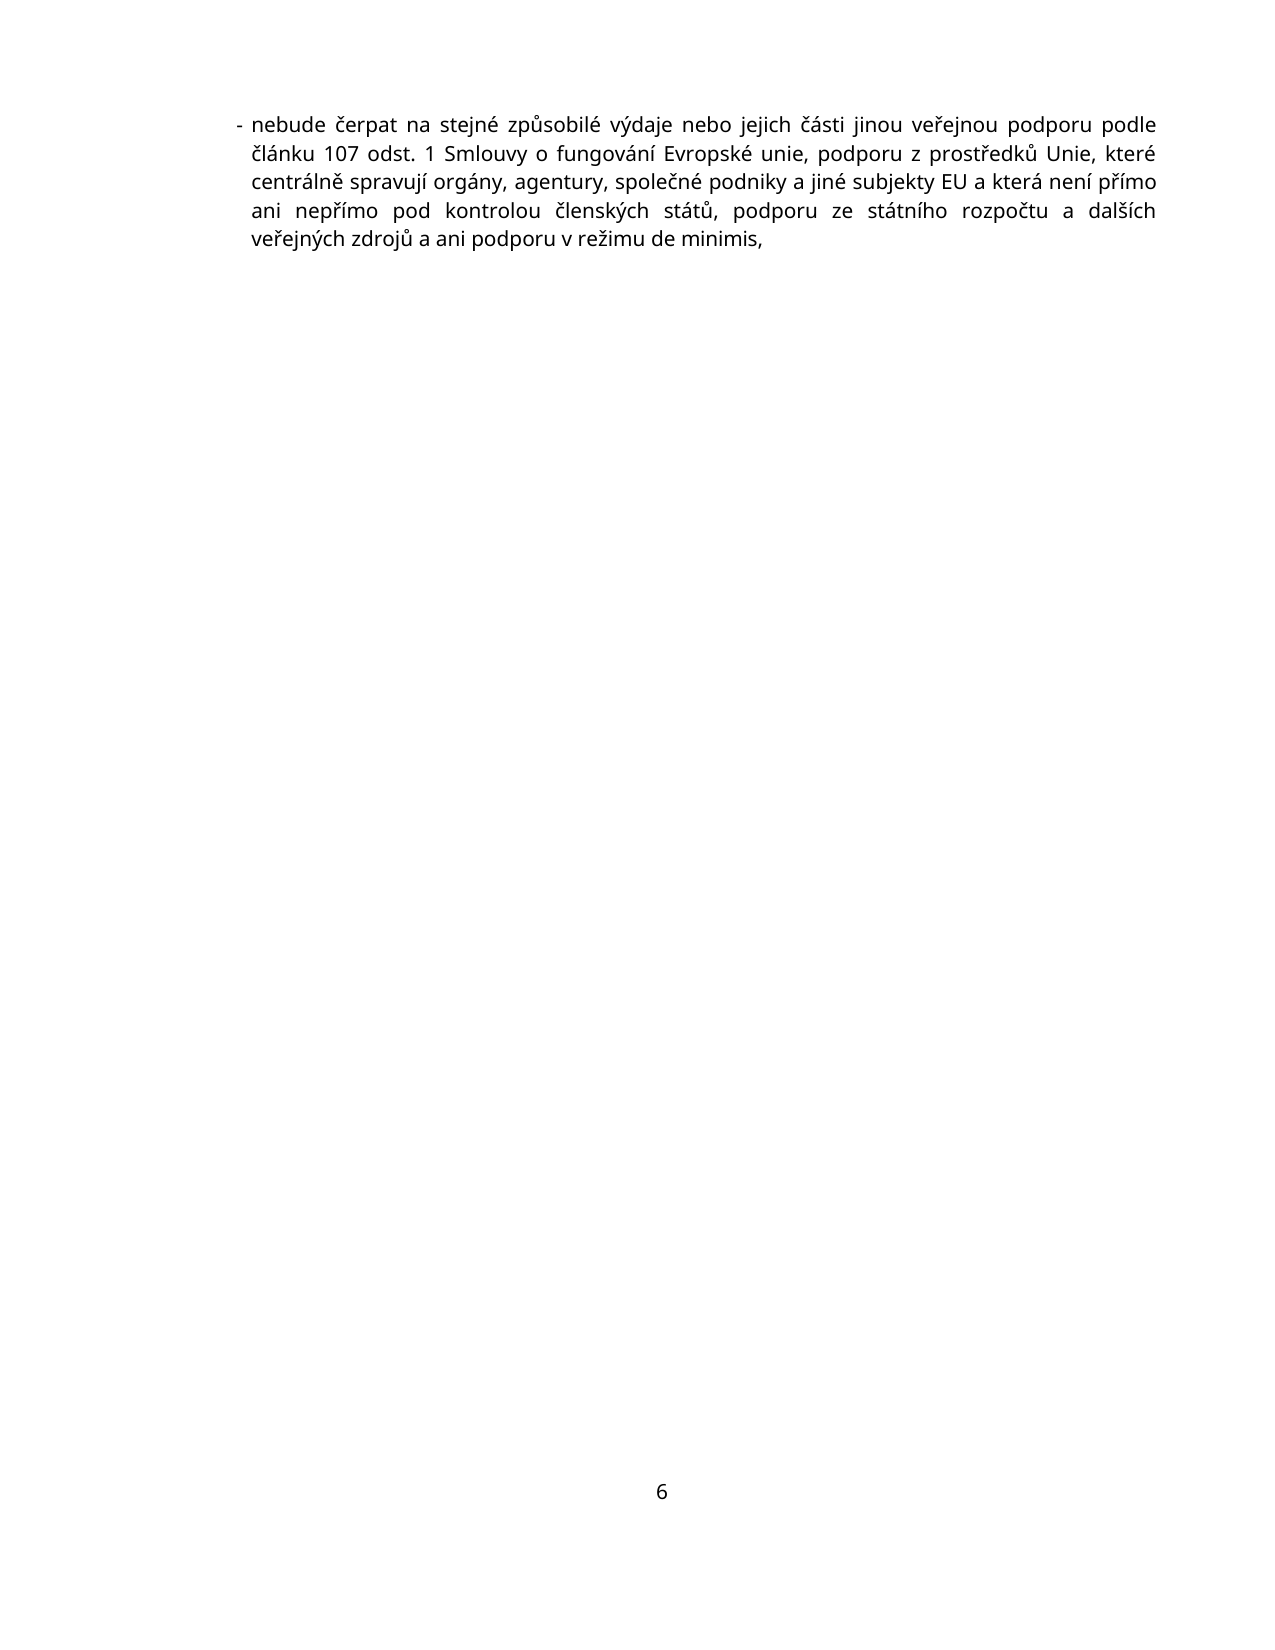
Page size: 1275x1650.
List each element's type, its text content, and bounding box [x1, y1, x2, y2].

list nebude čerpat na stejné způsobilé výdaje nebo jejich části jinou veřejnou podporu podle článku 107 odst. 1 Smlouvy o fungování Evropské unie, podporu z prostředků Unie, které centrálně spravují orgány, agentury, společné podniky a jiné subjekty EU a která není přímo ani nepřímo pod kontrolou členských států, podporu ze státního rozpočtu a dalších veřejných zdrojů a ani podporu v režimu de minimis, [236, 110, 1157, 253]
